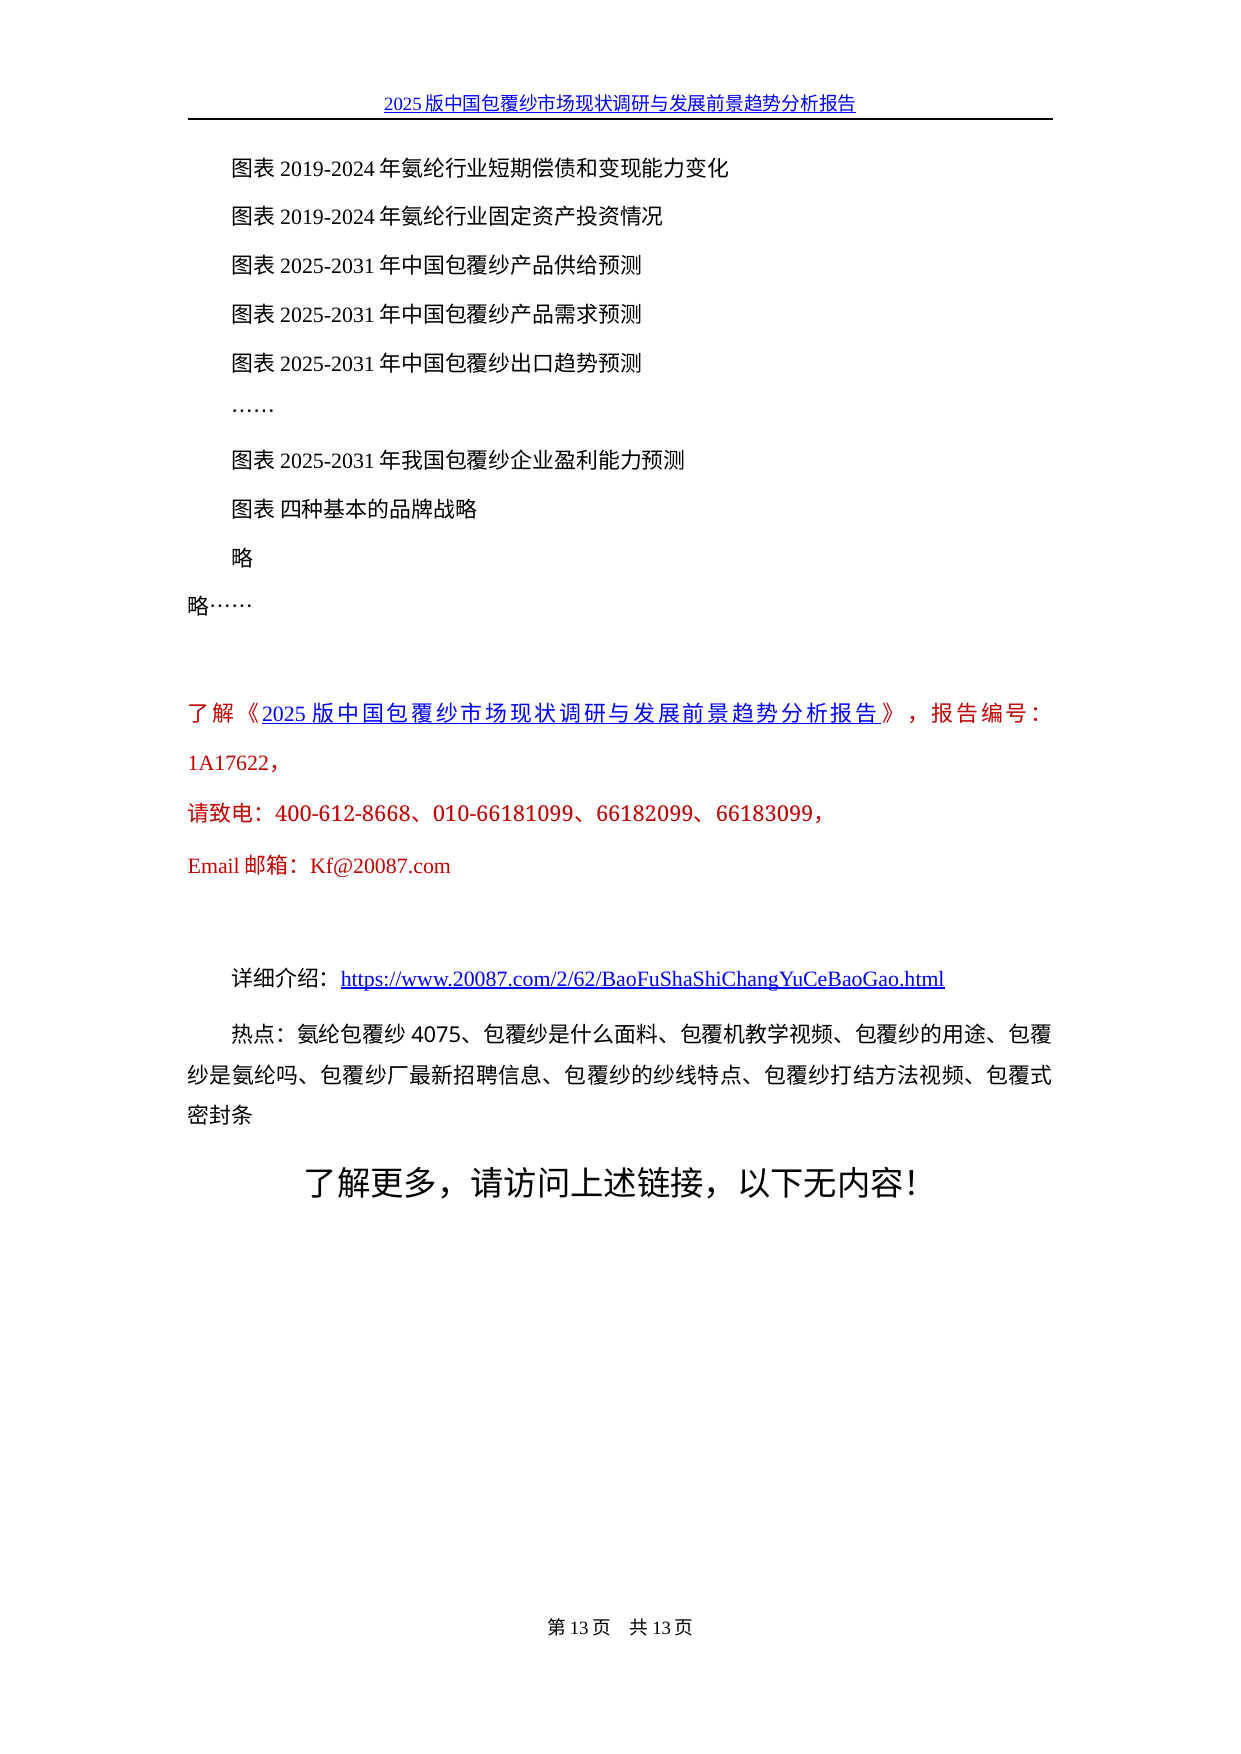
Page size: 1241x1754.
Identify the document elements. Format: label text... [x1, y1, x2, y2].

text Email邮箱：Kf@20087.com [187, 847, 1053, 880]
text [187, 150, 1053, 621]
text 请致电：400-612-8668、010-66181099、66182099、66183099， [187, 796, 1053, 828]
text 了解《2025版中国包覆纱市场现状调研与发展前景趋势分析报告》，报告编号：1A17622， [187, 695, 1053, 777]
title 了解更多，请访问上述链接，以下无内容！ [187, 1148, 1053, 1213]
text 热点：氨纶包覆纱4075、包覆纱是什么面料、包覆机教学视频、包覆纱的用途、包覆纱是氨纶吗、包覆纱厂最新招聘信息、包覆纱的纱线特点、包覆纱打结方法视频、包覆式密封条 [187, 1017, 1053, 1131]
text 详细介绍：https://www.20087.com/2/62/BaoFuShaShiChangYuCeBaoGao.html [187, 960, 1053, 993]
